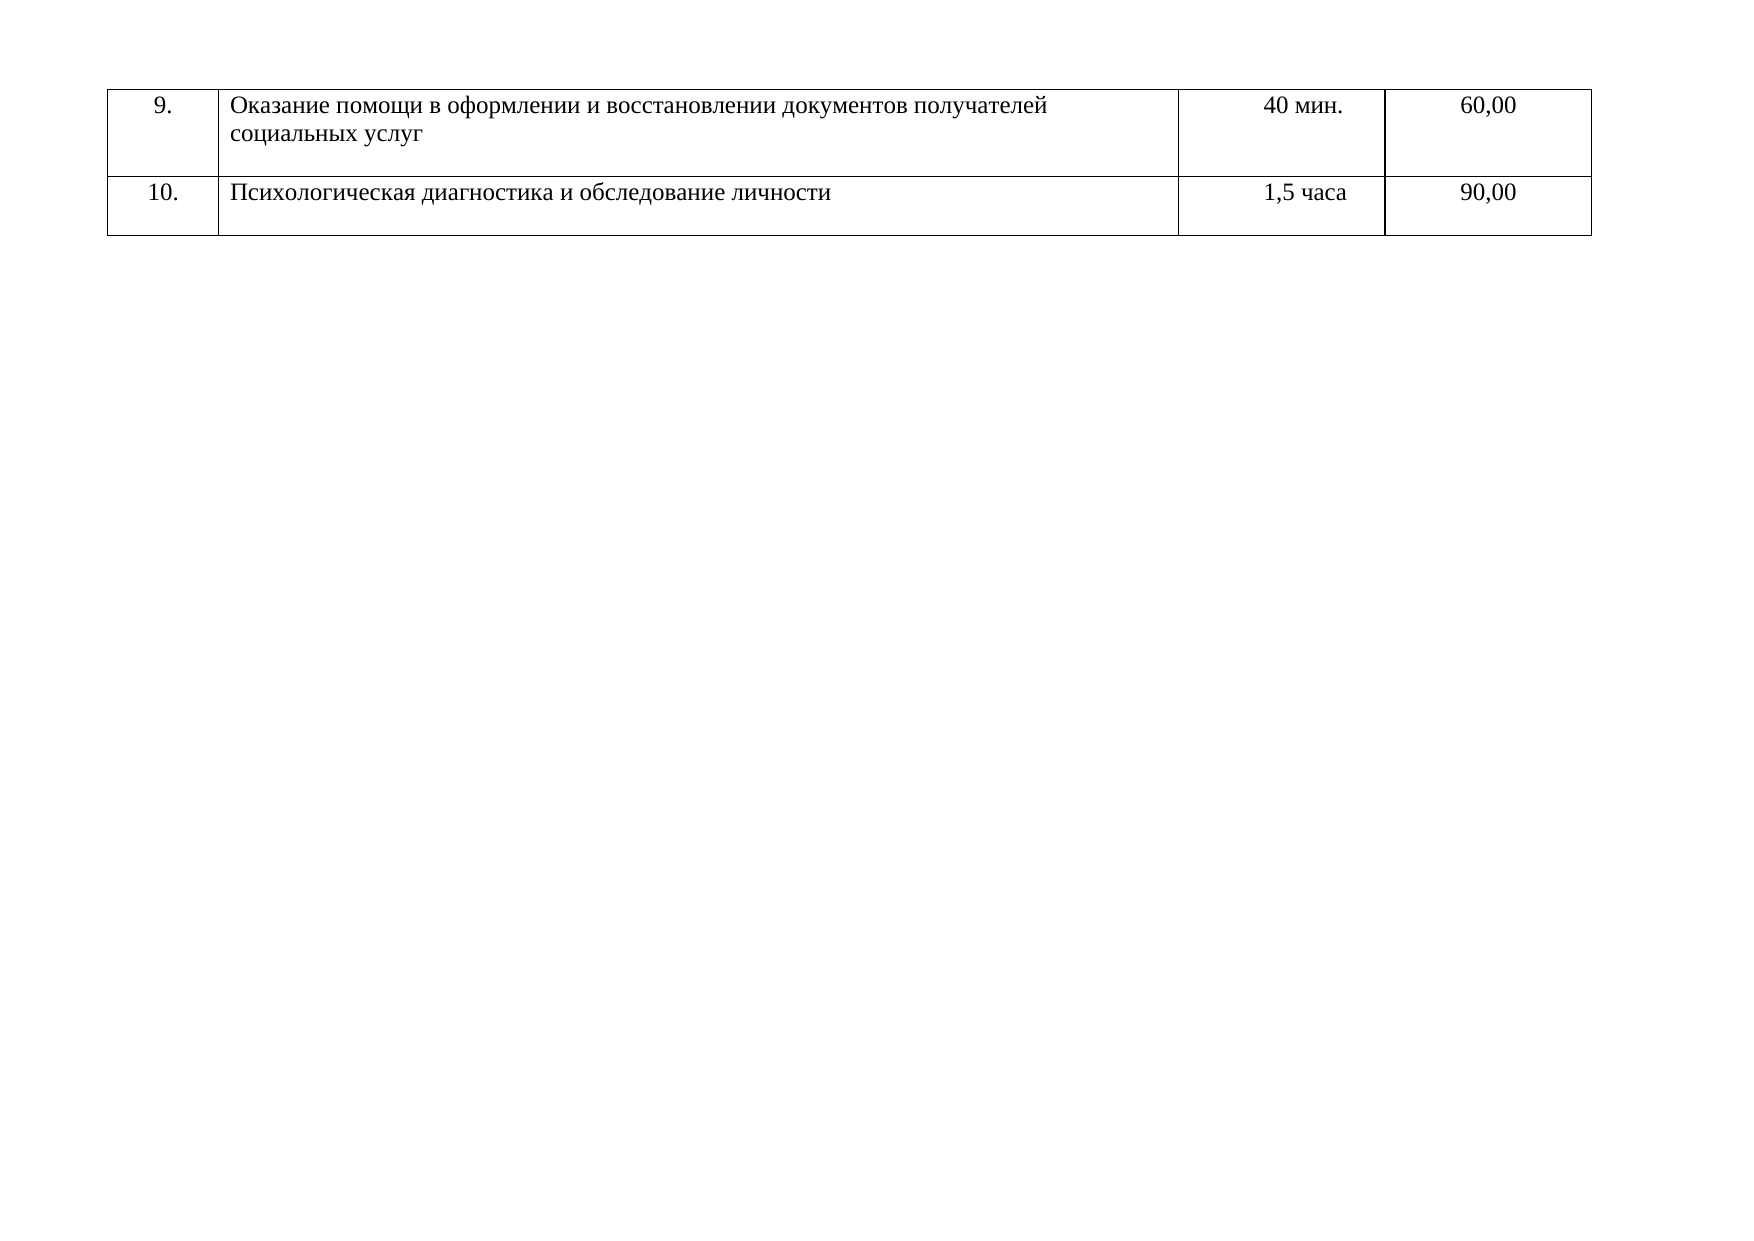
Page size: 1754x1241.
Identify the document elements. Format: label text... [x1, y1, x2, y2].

table_cell 9. [108, 90, 218, 176]
table_cell Оказание помощи в оформлении и восстановлении документов получателей социальных услуг [219, 90, 1178, 176]
table_cell 60,00 [1386, 90, 1591, 176]
table_cell 90,00 [1386, 177, 1591, 234]
table_cell 1,5 часа [1179, 177, 1384, 234]
table_cell Психологическая диагностика и обследование личности [219, 177, 1178, 234]
table_cell 10. [108, 177, 218, 234]
table_cell 40 мин. [1179, 90, 1384, 176]
